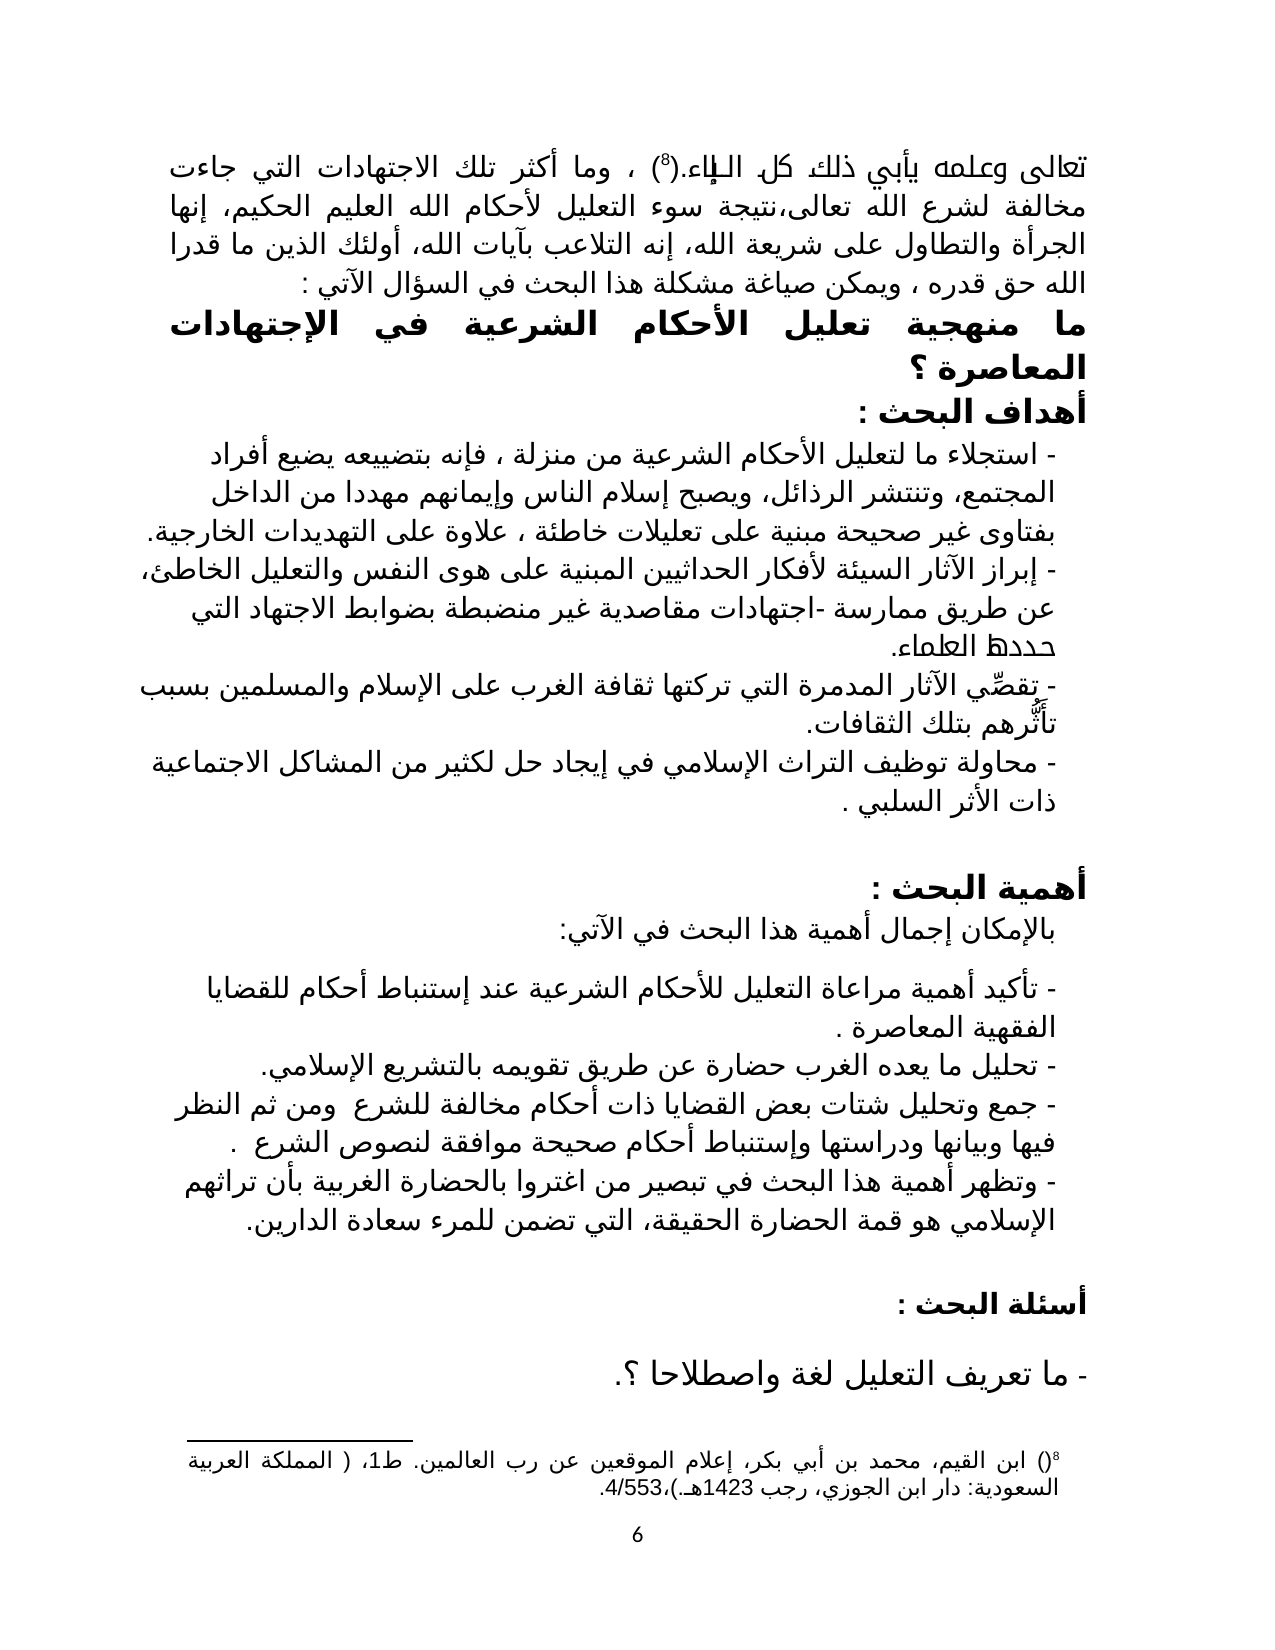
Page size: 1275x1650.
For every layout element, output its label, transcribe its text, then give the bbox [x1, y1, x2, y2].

list - تأكيد أهمية مراعاة التعليل للأحكام الشرعية عند إستنباط أحكام للقضايا الفقهية المعاصرة . [131, 971, 1057, 1043]
text أهداف البحث : [169, 392, 1087, 431]
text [169, 150, 1087, 299]
text بالإمكان إجمال أهمية هذا البحث في الآتي: [131, 912, 1057, 945]
text أهمية البحث : [169, 868, 1087, 906]
list - وتظهر أهمية هذا البحث في تبصير من اغتروا بالحضارة الغربية بأن تراثهم الإسلامي هو قمة الحضارة الحقيقة، التي تضمن للمرء سعادة الدارين. [131, 1164, 1057, 1236]
text ما منهجية تعليل الأحكام الشرعية في الإجتهادات المعاصرة ؟ [169, 304, 1087, 387]
list - محاولة توظيف التراث الإسلامي في إيجاد حل لكثير من المشاكل الاجتماعية ذات الأثر السلبي . [131, 745, 1057, 817]
text - ما تعريف التعليل لغة واصطلاحا ؟. [169, 1354, 1087, 1393]
list - تحليل ما يعده الغرب حضارة عن طريق تقويمه بالتشريع الإسلامي. [131, 1048, 1057, 1082]
list - إبراز الآثار السيئة لأفكار الحداثيين المبنية على هوى النفس والتعليل الخاطئ، عن طريق ممارسة -اجتهادات مقاصدية غير منضبطة بضوابط الاجتهاد التي حددها العلماء. [131, 552, 1057, 663]
text أسئلة البحث : [131, 1287, 1087, 1320]
list - استجلاء ما لتعليل الأحكام الشرعية من منزلة ، فإنه بتضييعه يضيع أفراد المجتمع، وتنتشر الرذائل، ويصبح إسلام الناس وإيمانهم مهددا من الداخل بفتاوى غير صحيحة مبنية على تعليلات خاطئة ، علاوة على التهديدات الخارجية. [131, 437, 1057, 547]
list - جمع وتحليل شتات بعض القضايا ذات أحكام مخالفة للشرع ومن ثم النظر فيها وبيانها ودراستها وإستنباط أحكام صحيحة موافقة لنصوص الشرع . [131, 1087, 1057, 1159]
list - تقصِّي الآثار المدمرة التي تركتها ثقافة الغرب على الإسلام والمسلمين بسبب تأَثُّرهم بتلك الثقافات. [131, 668, 1057, 740]
